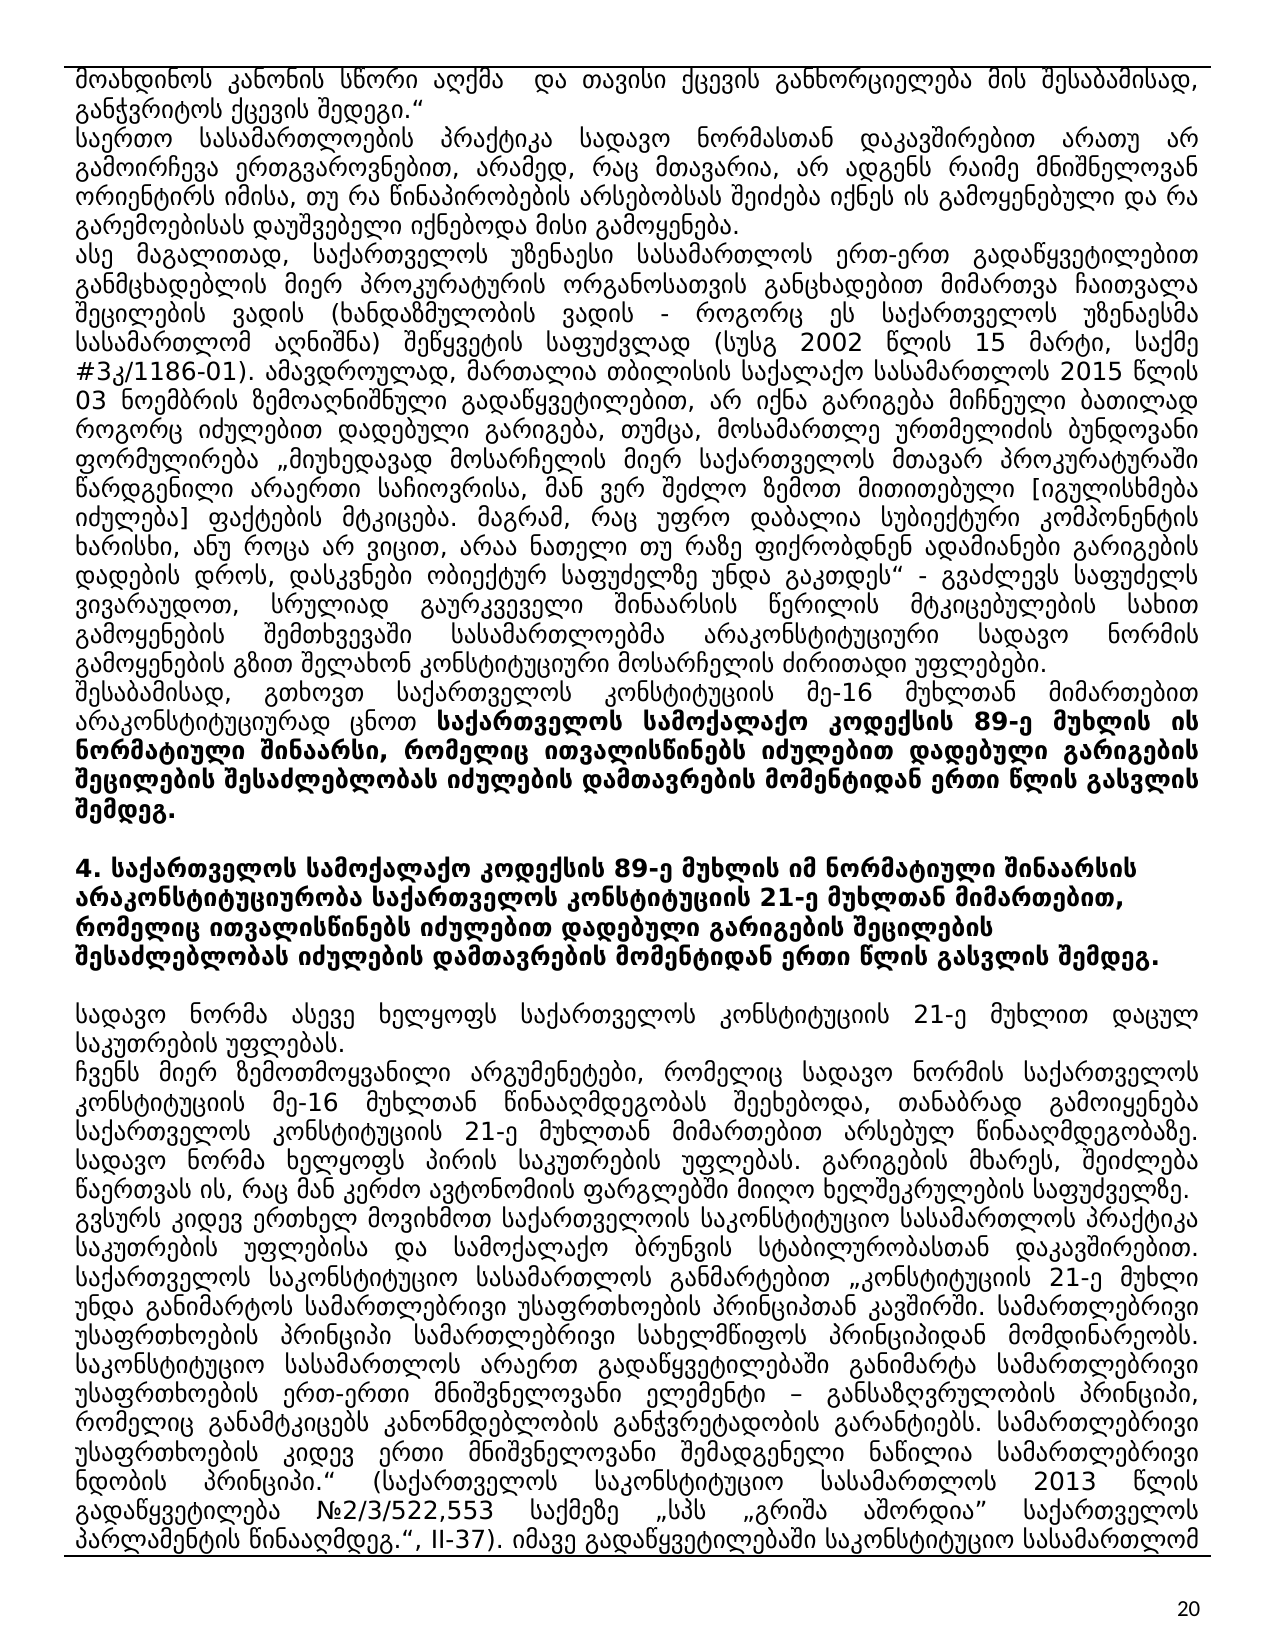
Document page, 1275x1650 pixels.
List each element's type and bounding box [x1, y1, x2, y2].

table_cell [64, 68, 1211, 1554]
